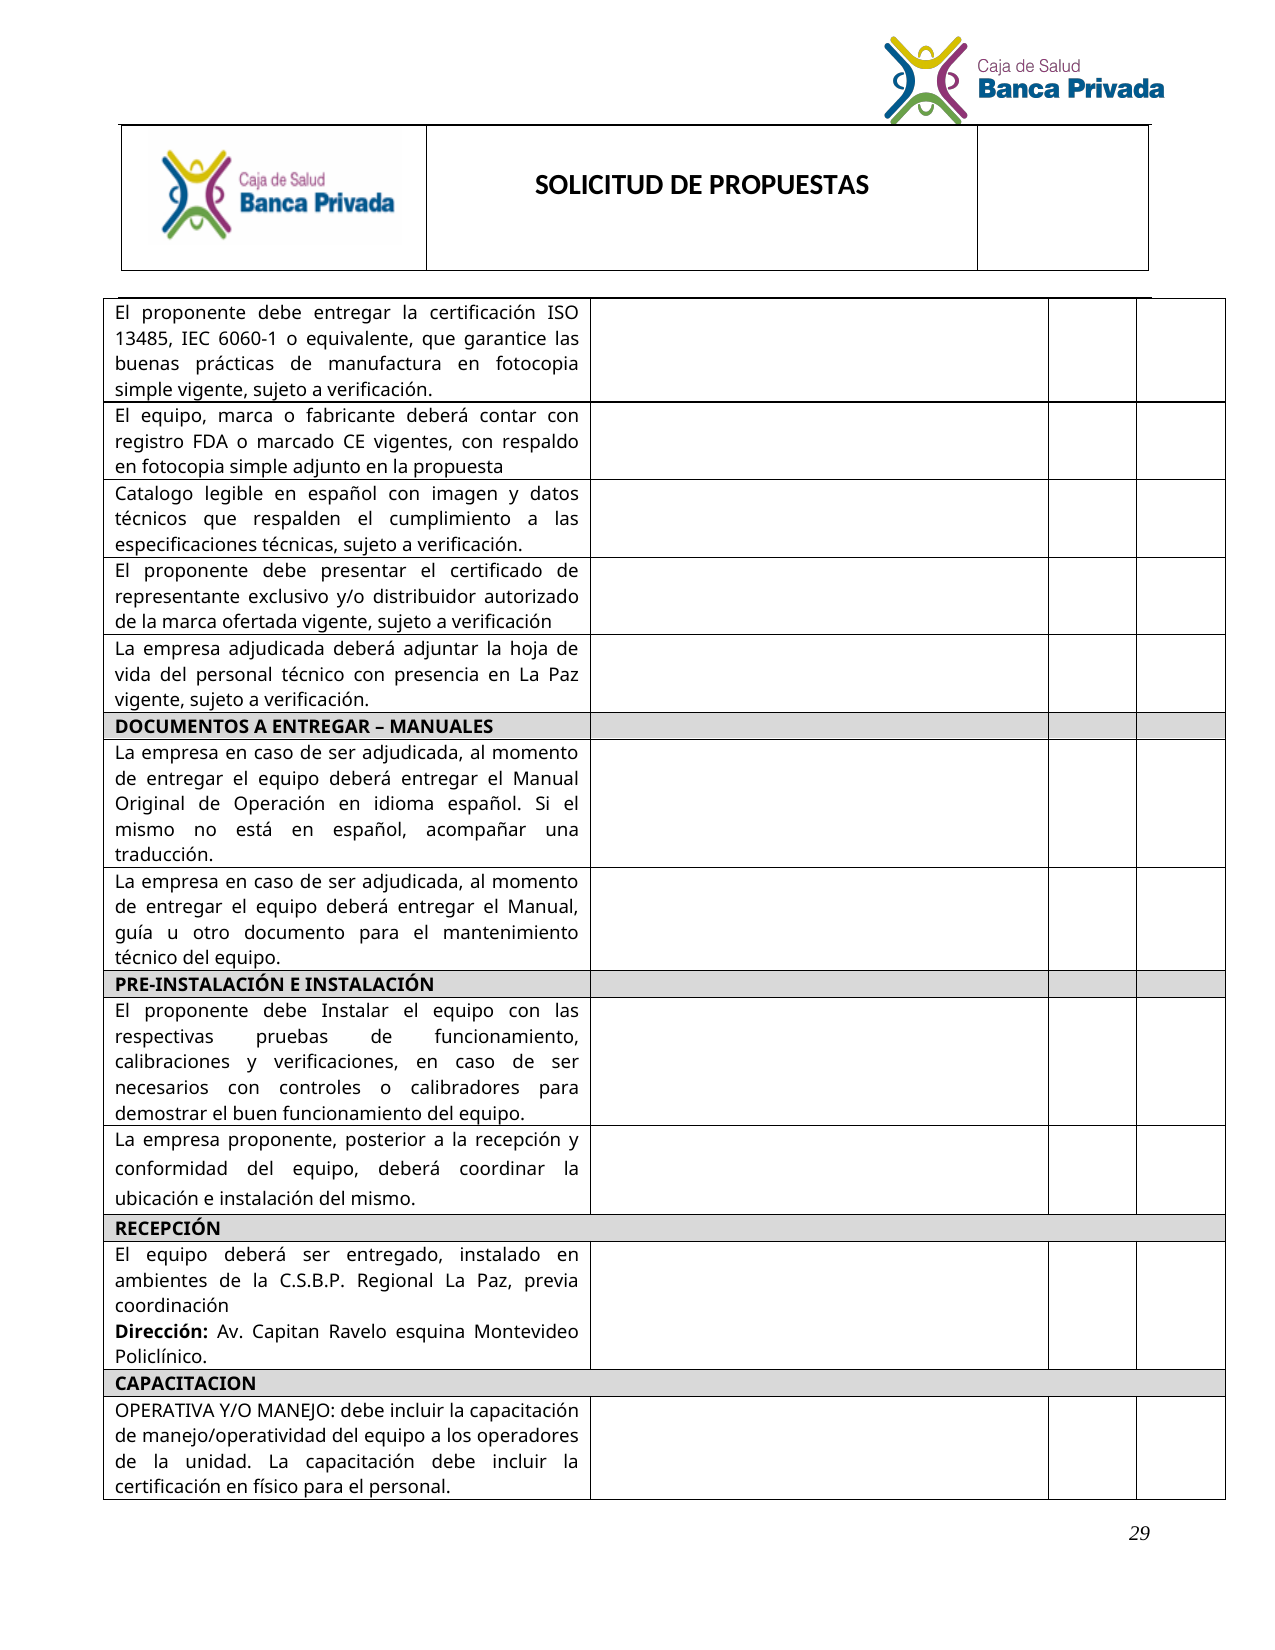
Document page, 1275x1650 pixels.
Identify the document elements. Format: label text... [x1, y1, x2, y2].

table_cell [1049, 299, 1136, 401]
table_cell DOCUMENTOS A ENTREGAR – MANUALES [104, 713, 590, 738]
table_cell [1137, 713, 1225, 738]
table_cell [1049, 740, 1136, 867]
table_cell [1137, 740, 1225, 867]
table_cell [1137, 1242, 1225, 1369]
table_cell [1137, 1126, 1225, 1214]
table_cell [591, 480, 1048, 557]
table_cell El equipo deberá ser entregado, instalado en ambientes de la C.S.B.P. Regional La Paz, previa coordinación Dirección: Av. Capitan Ravelo esquina Montevideo Policlínico. [104, 1242, 590, 1369]
table_cell OPERATIVA Y/O MANEJO: debe incluir la capacitación de manejo/operatividad del equipo a los operadores de la unidad. La capacitación debe incluir la certificación en físico para el personal. [104, 1397, 590, 1499]
table_cell [591, 1397, 1048, 1499]
table_cell [1137, 480, 1225, 557]
table_cell [1049, 480, 1136, 557]
table_cell [591, 971, 1048, 997]
table_cell [1137, 299, 1225, 401]
table_cell [1049, 971, 1136, 997]
table_cell CAPACITACION [104, 1370, 1225, 1396]
picture [978, 126, 1148, 135]
table_cell [591, 1126, 1048, 1214]
table_cell [591, 635, 1048, 712]
table_cell La empresa proponente, posterior a la recepción y conformidad del equipo, deberá coordinar la ubicación e instalación del mismo. [104, 1126, 590, 1214]
table_cell [591, 998, 1048, 1125]
table_cell El proponente debe Instalar el equipo con las respectivas pruebas de funcionamiento, calibraciones y verificaciones, en caso de ser necesarios con controles o calibradores para demostrar el buen funcionamiento del equipo. [104, 998, 590, 1125]
table_cell [591, 403, 1048, 479]
table_cell [591, 740, 1048, 867]
table_cell [591, 558, 1048, 634]
table_cell [1049, 868, 1136, 970]
table_cell [591, 713, 1048, 738]
table_cell [1137, 998, 1225, 1125]
table_cell [1049, 1242, 1136, 1369]
table_cell El equipo, marca o fabricante deberá contar con registro FDA o marcado CE vigentes, con respaldo en fotocopia simple adjunto en la propuesta [104, 403, 590, 479]
table_cell [1049, 998, 1136, 1125]
table_cell El proponente debe presentar el certificado de representante exclusivo y/o distribuidor autorizado de la marca ofertada vigente, sujeto a verificación [104, 558, 590, 634]
table_cell [1049, 1126, 1136, 1214]
table_cell [1137, 868, 1225, 970]
table_cell [591, 868, 1048, 970]
table_cell [1049, 403, 1136, 479]
table_cell [1137, 971, 1225, 997]
table_cell [1049, 558, 1136, 634]
picture [147, 126, 403, 245]
table_cell La empresa adjudicada deberá adjuntar la hoja de vida del personal técnico con presencia en La Paz vigente, sujeto a verificación. [104, 635, 590, 712]
table_cell RECEPCIÓN [104, 1215, 1225, 1241]
table_cell PRE-INSTALACIÓN E INSTALACIÓN [104, 971, 590, 997]
table_cell [591, 299, 1048, 401]
table_cell [1049, 1397, 1136, 1499]
table_cell [1049, 713, 1136, 738]
picture [873, 28, 1177, 135]
table_cell El proponente debe entregar la certificación ISO 13485, IEC 6060-1 o equivalente, que garantice las buenas prácticas de manufactura en fotocopia simple vigente, sujeto a verificación. [104, 299, 590, 401]
table_cell [1137, 635, 1225, 712]
table_cell La empresa en caso de ser adjudicada, al momento de entregar el equipo deberá entregar el Manual, guía u otro documento para el mantenimiento técnico del equipo. [104, 868, 590, 970]
table_cell [1137, 1397, 1225, 1499]
table_cell La empresa en caso de ser adjudicada, al momento de entregar el equipo deberá entregar el Manual Original de Operación en idioma español. Si el mismo no está en español, acompañar una traducción. [104, 740, 590, 867]
table_cell [1049, 635, 1136, 712]
table_cell [1137, 403, 1225, 479]
table_cell Catalogo legible en español con imagen y datos técnicos que respalden el cumplimiento a las especificaciones técnicas, sujeto a verificación. [104, 480, 590, 557]
picture [873, 126, 977, 135]
table_cell [1137, 558, 1225, 634]
table_cell [591, 1242, 1048, 1369]
